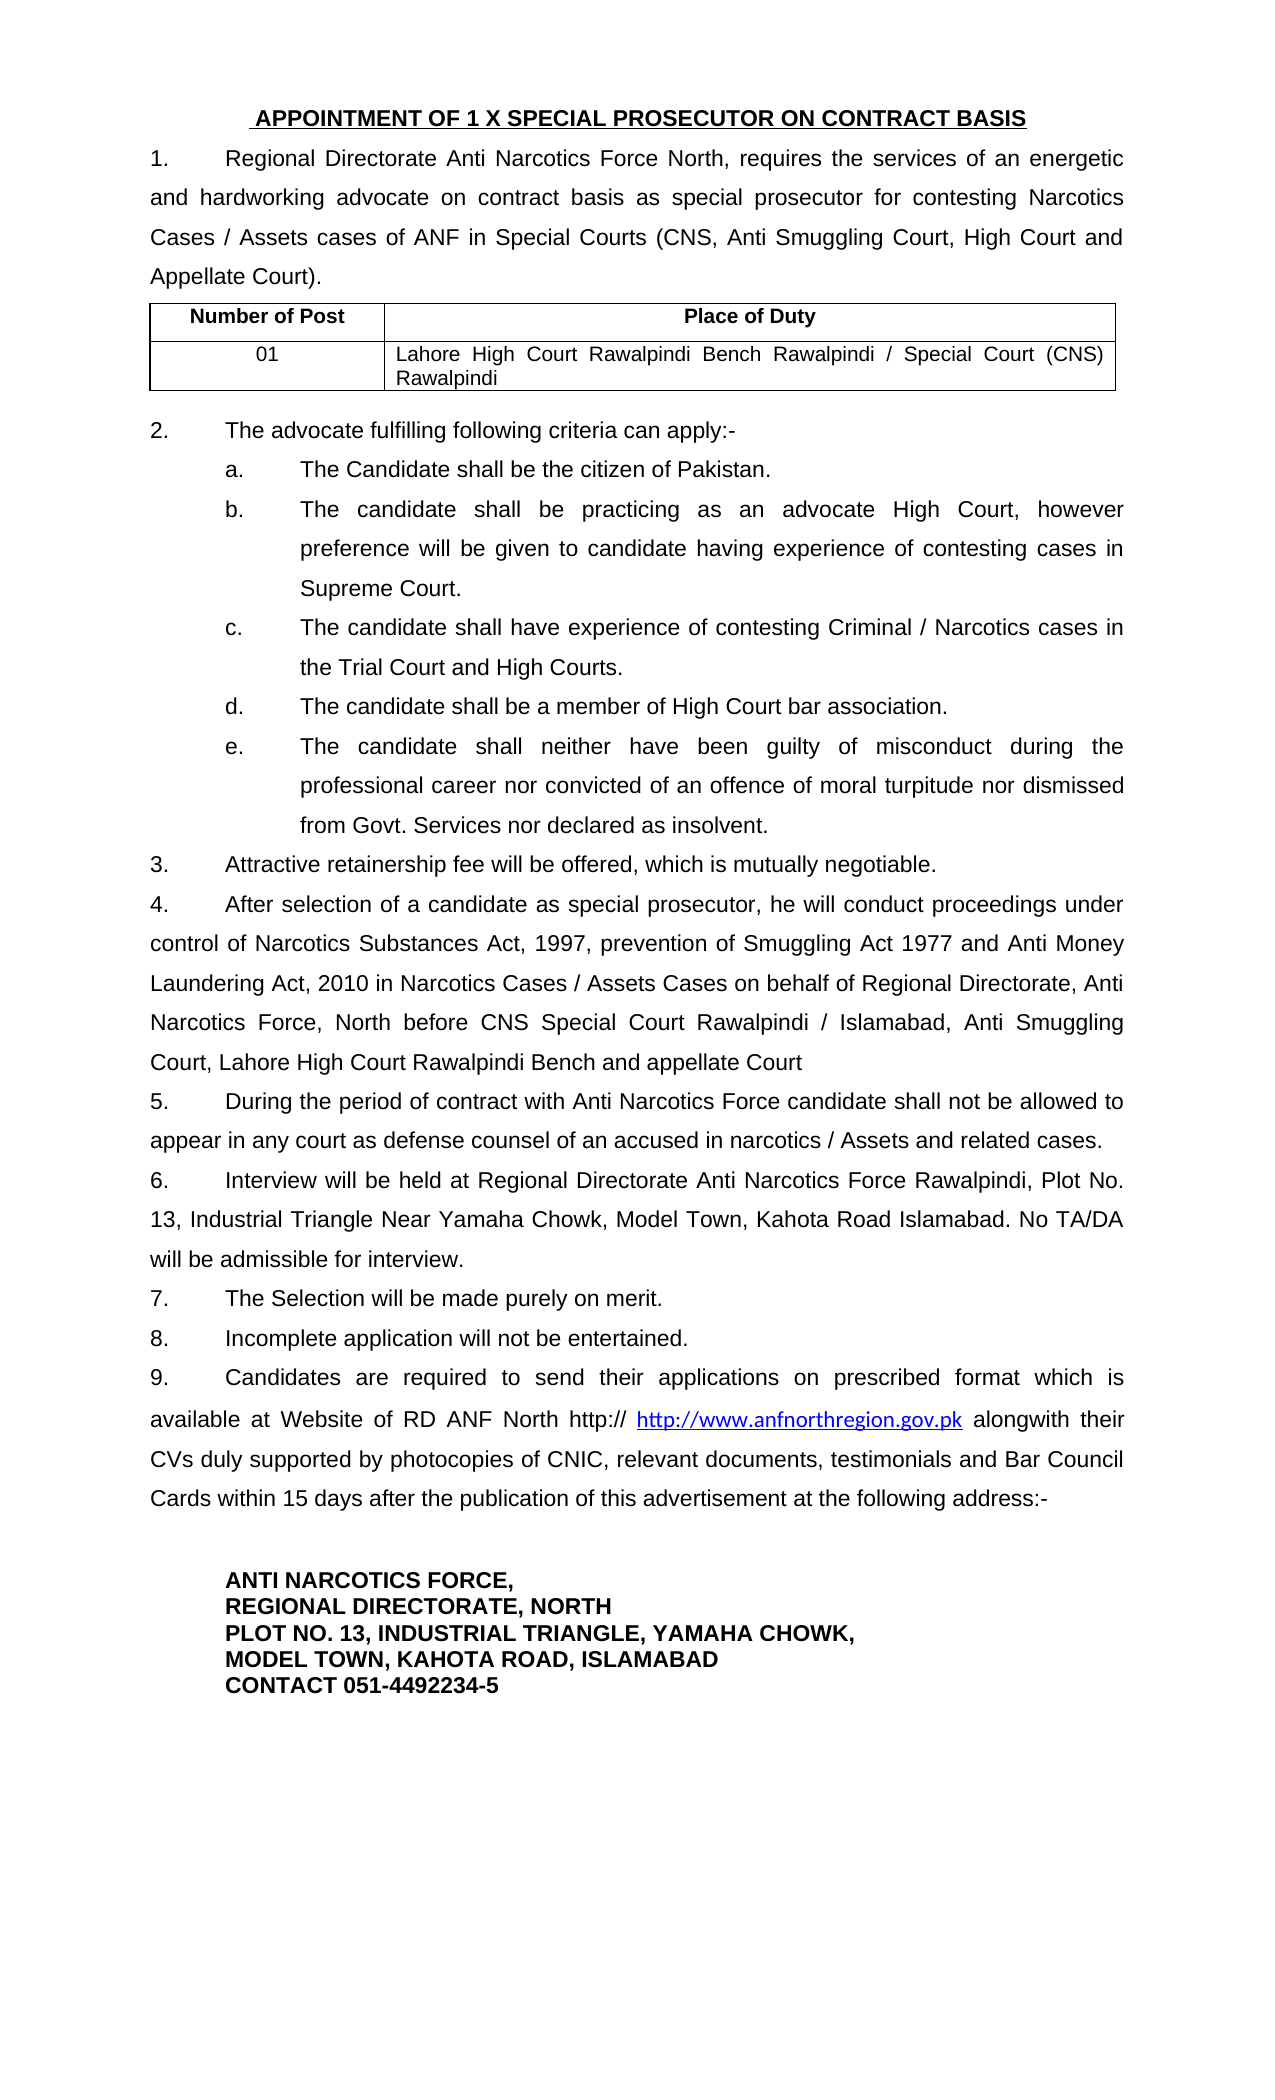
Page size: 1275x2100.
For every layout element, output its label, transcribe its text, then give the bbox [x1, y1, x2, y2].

text APPOINTMENT OF 1 X SPECIAL PROSECUTOR ON CONTRACT BASIS [150, 105, 1125, 131]
table_header Number of Post [151, 304, 384, 341]
text 5. During the period of contract with Anti Narcotics Force candidate shall not be allowed to appear in any court as defense counsel of an accused in narcotics / Assets and related cases. [150, 1088, 1125, 1154]
table_cell Lahore High Court Rawalpindi Bench Rawalpindi / Special Court (CNS) Rawalpindi [385, 342, 1115, 389]
text c. The candidate shall have experience of contesting Criminal / Narcotics cases in the Trial Court and High Courts. [225, 614, 1125, 680]
text d. The candidate shall be a member of High Court bar association. [150, 693, 1125, 719]
text 8. Incomplete application will not be entertained. [150, 1325, 1125, 1351]
table_cell 01 [151, 342, 384, 389]
text 9. Candidates are required to send their applications on prescribed format which is available at Website of RD ANF North http:// http://www.anfnorthregion.gov.pk alongwith their CVs duly supported by photocopies of CNIC, relevant documents, testimonials and Bar Council Cards within 15 days after the publication of this advertisement at the following address:- [150, 1364, 1125, 1512]
text 6. Interview will be held at Regional Directorate Anti Narcotics Force Rawalpindi, Plot No. 13, Industrial Triangle Near Yamaha Chowk, Model Town, Kahota Road Islamabad. No TA/DA will be admissible for interview. [150, 1167, 1125, 1272]
text CONTACT 051-4492234-5 [150, 1672, 1125, 1698]
table_header Place of Duty [385, 304, 1115, 341]
text 2. The advocate fulfilling following criteria can apply:- [150, 417, 1125, 443]
text 3. Attractive retainership fee will be offered, which is mutually negotiable. [150, 851, 1125, 877]
text ANTI NARCOTICS FORCE, [150, 1567, 1125, 1593]
text e. The candidate shall neither have been guilty of misconduct during the professional career nor convicted of an offence of moral turpitude nor dismissed from Govt. Services nor declared as insolvent. [225, 733, 1125, 838]
text REGIONAL DIRECTORATE, NORTH [150, 1593, 1125, 1619]
text 4. After selection of a candidate as special prosecutor, he will conduct proceedings under control of Narcotics Substances Act, 1997, prevention of Smuggling Act 1977 and Anti Money Laundering Act, 2010 in Narcotics Cases / Assets Cases on behalf of Regional Directorate, Anti Narcotics Force, North before CNS Special Court Rawalpindi / Islamabad, Anti Smuggling Court, Lahore High Court Rawalpindi Bench and appellate Court [150, 891, 1125, 1075]
text PLOT NO. 13, INDUSTRIAL TRIANGLE, YAMAHA CHOWK, [150, 1619, 1125, 1646]
text MODEL TOWN, KAHOTA ROAD, ISLAMABAD [150, 1646, 1125, 1672]
text b. The candidate shall be practicing as an advocate High Court, however preference will be given to candidate having experience of contesting cases in Supreme Court. [225, 496, 1125, 601]
text a. The Candidate shall be the citizen of Pakistan. [225, 456, 1125, 483]
text 7. The Selection will be made purely on merit. [150, 1285, 1125, 1312]
text 1. Regional Directorate Anti Narcotics Force North, requires the services of an energetic and hardworking advocate on contract basis as special prosecutor for contesting Narcotics Cases / Assets cases of ANF in Special Courts (CNS, Anti Smuggling Court, High Court and Appellate Court). [150, 144, 1125, 289]
